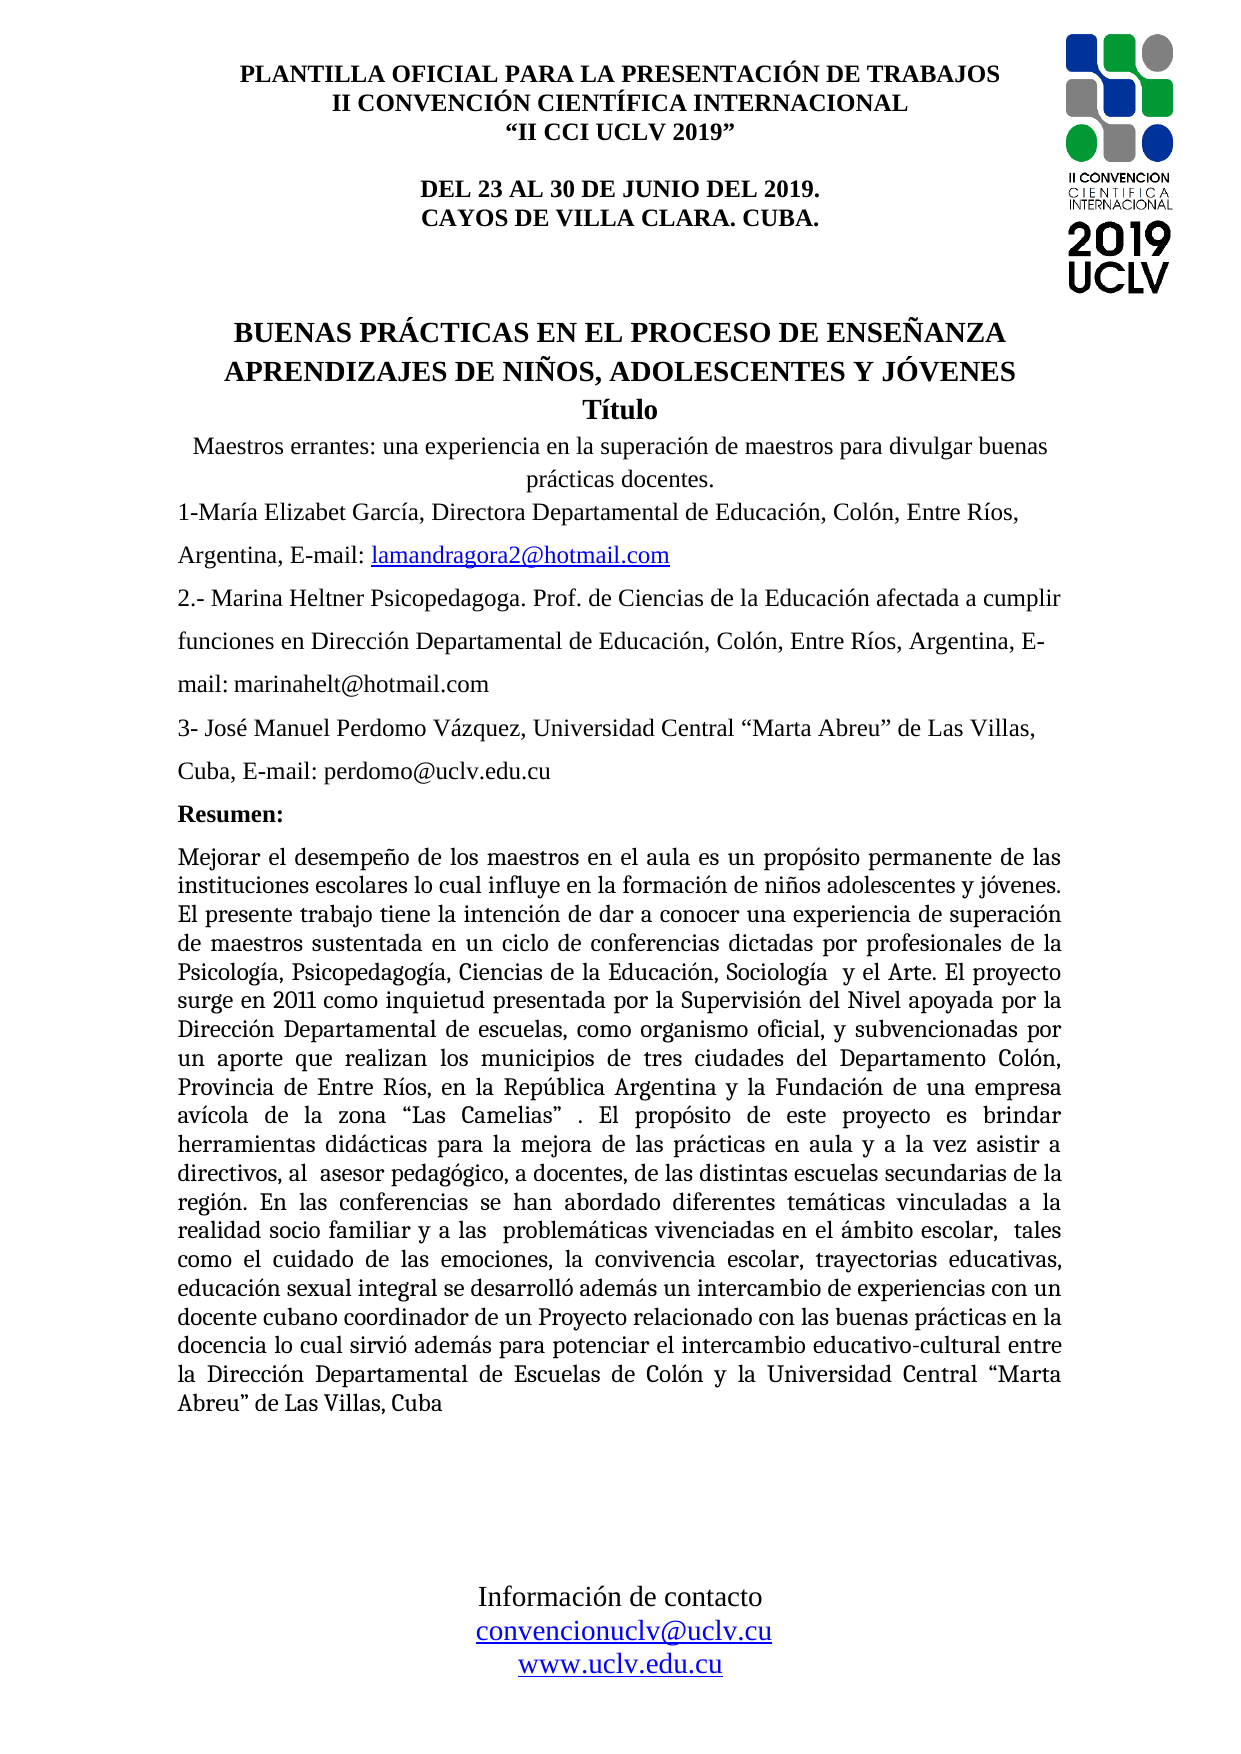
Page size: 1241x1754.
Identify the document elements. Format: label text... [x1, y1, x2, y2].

text 1-María Elizabet García, Directora Departamental de Educación, Colón, Entre Ríos, Argentina, E-mail: lamandragora2@hotmail.com [177, 497, 1063, 569]
text Mejorar el desempeño de los maestros en el aula es un propósito permanente de las instituciones escolares lo cual influye en la formación de niños adolescentes y jóvenes. El presente trabajo tiene la intención de dar a conocer una experiencia de superación de maestros sustentada en un ciclo de conferencias dictadas por profesionales de la Psicología, Psicopedagogía, Ciencias de la Educación, Sociología y el Arte. El proyecto surge en 2011 como inquietud presentada por la Supervisión del Nivel apoyada por la Dirección Departamental de escuelas, como organismo oficial, y subvencionadas por un aporte que realizan los municipios de tres ciudades del Departamento Colón, Provincia de Entre Ríos, en la República Argentina y la Fundación de una empresa avícola de la zona “Las Camelias” . El propósito de este proyecto es brindar herramientas didácticas para la mejora de las prácticas en aula y a la vez asistir a directivos, al asesor pedagógico, a docentes, de las distintas escuelas secundarias de la región. En las conferencias se han abordado diferentes temáticas vinculadas a la realidad socio familiar y a las problemáticas vivenciadas en el ámbito escolar, tales como el cuidado de las emociones, la convivencia escolar, trayectorias educativas, educación sexual integral se desarrolló además un intercambio de experiencias con un docente cubano coordinador de un Proyecto relacionado con las buenas prácticas en la docencia lo cual sirvió además para potenciar el intercambio educativo-cultural entre la Dirección Departamental de Escuelas de Colón y la Universidad Central “Marta Abreu” de Las Villas, Cuba [177, 842, 1063, 1417]
text BUENAS PRÁCTICAS EN EL PROCESO DE ENSEÑANZA APRENDIZAJES DE NIÑOS, ADOLESCENTES Y JÓVENES [177, 315, 1063, 387]
text Maestros errantes: una experiencia en la superación de maestros para divulgar buenas prácticas docentes. [177, 431, 1063, 493]
text Resumen: [177, 799, 1063, 828]
text Título [177, 392, 1063, 426]
picture [1061, 31, 1182, 303]
text 2.- Marina Heltner Psicopedagoga. Prof. de Ciencias de la Educación afectada a cumplir funciones en Dirección Departamental de Educación, Colón, Entre Ríos, Argentina, E-mail: marinahelt@hotmail.com [177, 583, 1063, 699]
text 3- José Manuel Perdomo Vázquez, Universidad Central “Marta Abreu” de Las Villas, Cuba, E-mail: perdomo@uclv.edu.cu [177, 713, 1063, 785]
